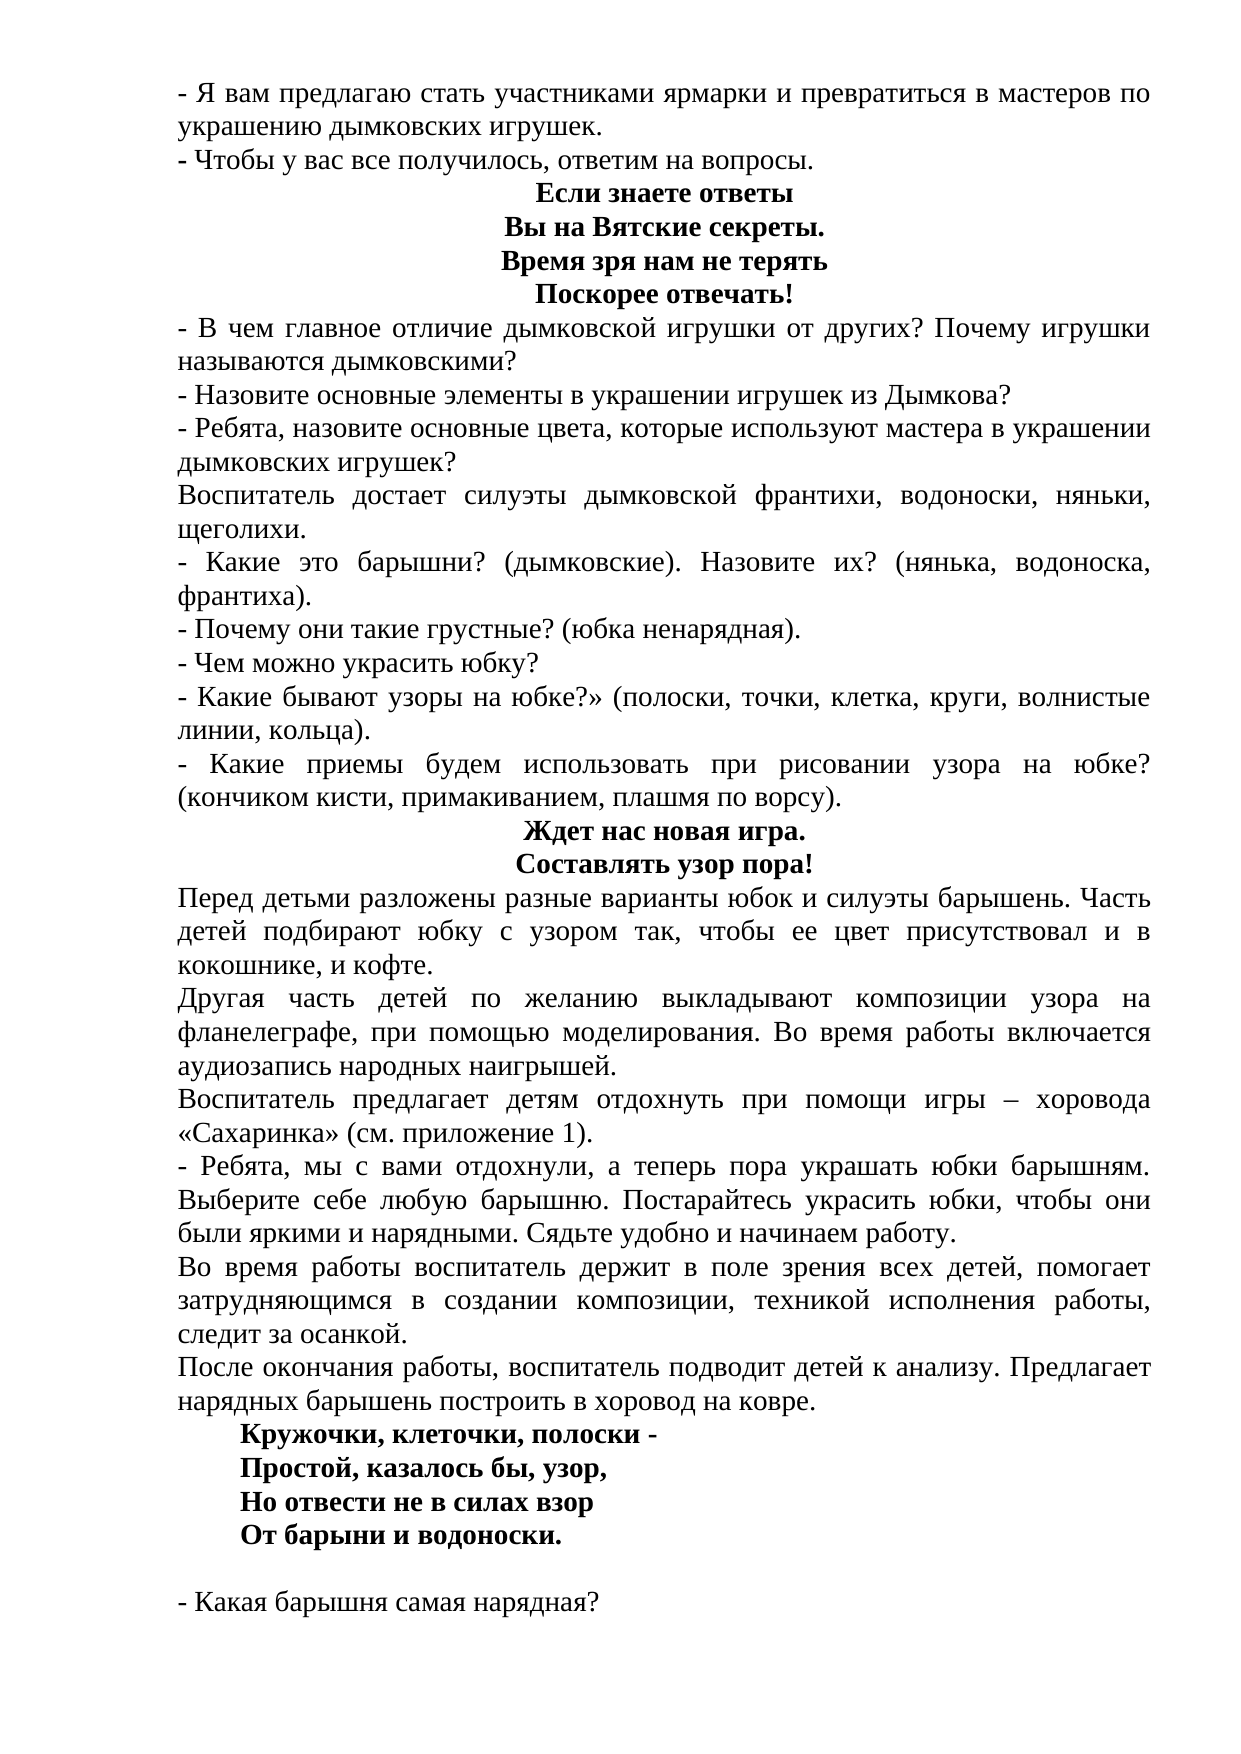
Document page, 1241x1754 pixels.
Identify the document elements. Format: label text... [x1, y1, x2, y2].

text Воспитатель достает силуэты дымковской франтихи, водоноски, няньки, щеголихи. [177, 477, 1152, 544]
text - Какие это барышни? (дымковские). Назовите их? (нянька, водоноска, франтиха). [177, 544, 1152, 612]
text Вы на Вятские секреты. [177, 209, 1152, 243]
text - Назовите основные элементы в украшении игрушек из Дымкова? [177, 377, 1152, 410]
text Другая часть детей по желанию выкладывают композиции узора на фланелеграфе, при помощью моделирования. Во время работы включается аудиозапись народных наигрышей. [177, 981, 1152, 1081]
text Простой, казалось бы, узор, [177, 1450, 1152, 1484]
text Время зря нам не терять [177, 243, 1152, 276]
text Ждет нас новая игра. Составлять узор пора! [177, 813, 1152, 880]
text - В чем главное отличие дымковской игрушки от других? Почему игрушки называются дымковскими? [177, 310, 1152, 377]
text - Какая барышня самая нарядная? [177, 1584, 1152, 1618]
text Воспитатель предлагает детям отдохнуть при помощи игры – хоровода «Сахаринка» (см. приложение 1). [177, 1081, 1152, 1148]
text Кружочки, клеточки, полоски - [177, 1417, 1152, 1450]
text - Почему они такие грустные? (юбка ненарядная). [177, 612, 1152, 645]
text - Чтобы у вас все получилось, ответим на вопросы. [177, 142, 1152, 176]
text Во время работы воспитатель держит в поле зрения всех детей, помогает затрудняющимся в создании композиции, техникой исполнения работы, следит за осанкой. [177, 1249, 1152, 1349]
text - Ребята, мы с вами отдохнули, а теперь пора украшать юбки барышням. Выберите себе любую барышню. Постарайтесь украсить юбки, чтобы они были яркими и нарядными. Сядьте удобно и начинаем работу. [177, 1148, 1152, 1249]
text От барыни и водоноски. [240, 1517, 1152, 1551]
text - Чем можно украсить юбку? [177, 645, 1152, 679]
text Если знаете ответы [177, 176, 1152, 209]
text - Какие приемы будем использовать при рисовании узора на юбке? (кончиком кисти, примакиванием, плашмя по ворсу). [177, 746, 1152, 813]
text Перед детьми разложены разные варианты юбок и силуэты барышень. Часть детей подбирают юбку с узором так, чтобы ее цвет присутствовал и в кокошнике, и кофте. [177, 880, 1152, 981]
text Но отвести не в силах взор [240, 1484, 1152, 1517]
text - Какие бывают узоры на юбке?» (полоски, точки, клетка, круги, волнистые линии, кольца). [177, 679, 1152, 746]
text Поскорее отвечать! [177, 276, 1152, 310]
text - Я вам предлагаю стать участниками ярмарки и превратиться в мастеров по украшению дымковских игрушек. [177, 75, 1152, 142]
text После окончания работы, воспитатель подводит детей к анализу. Предлагает нарядных барышень построить в хоровод на ковре. [177, 1349, 1152, 1417]
text - Ребята, назовите основные цвета, которые используют мастера в украшении дымковских игрушек? [177, 410, 1152, 477]
